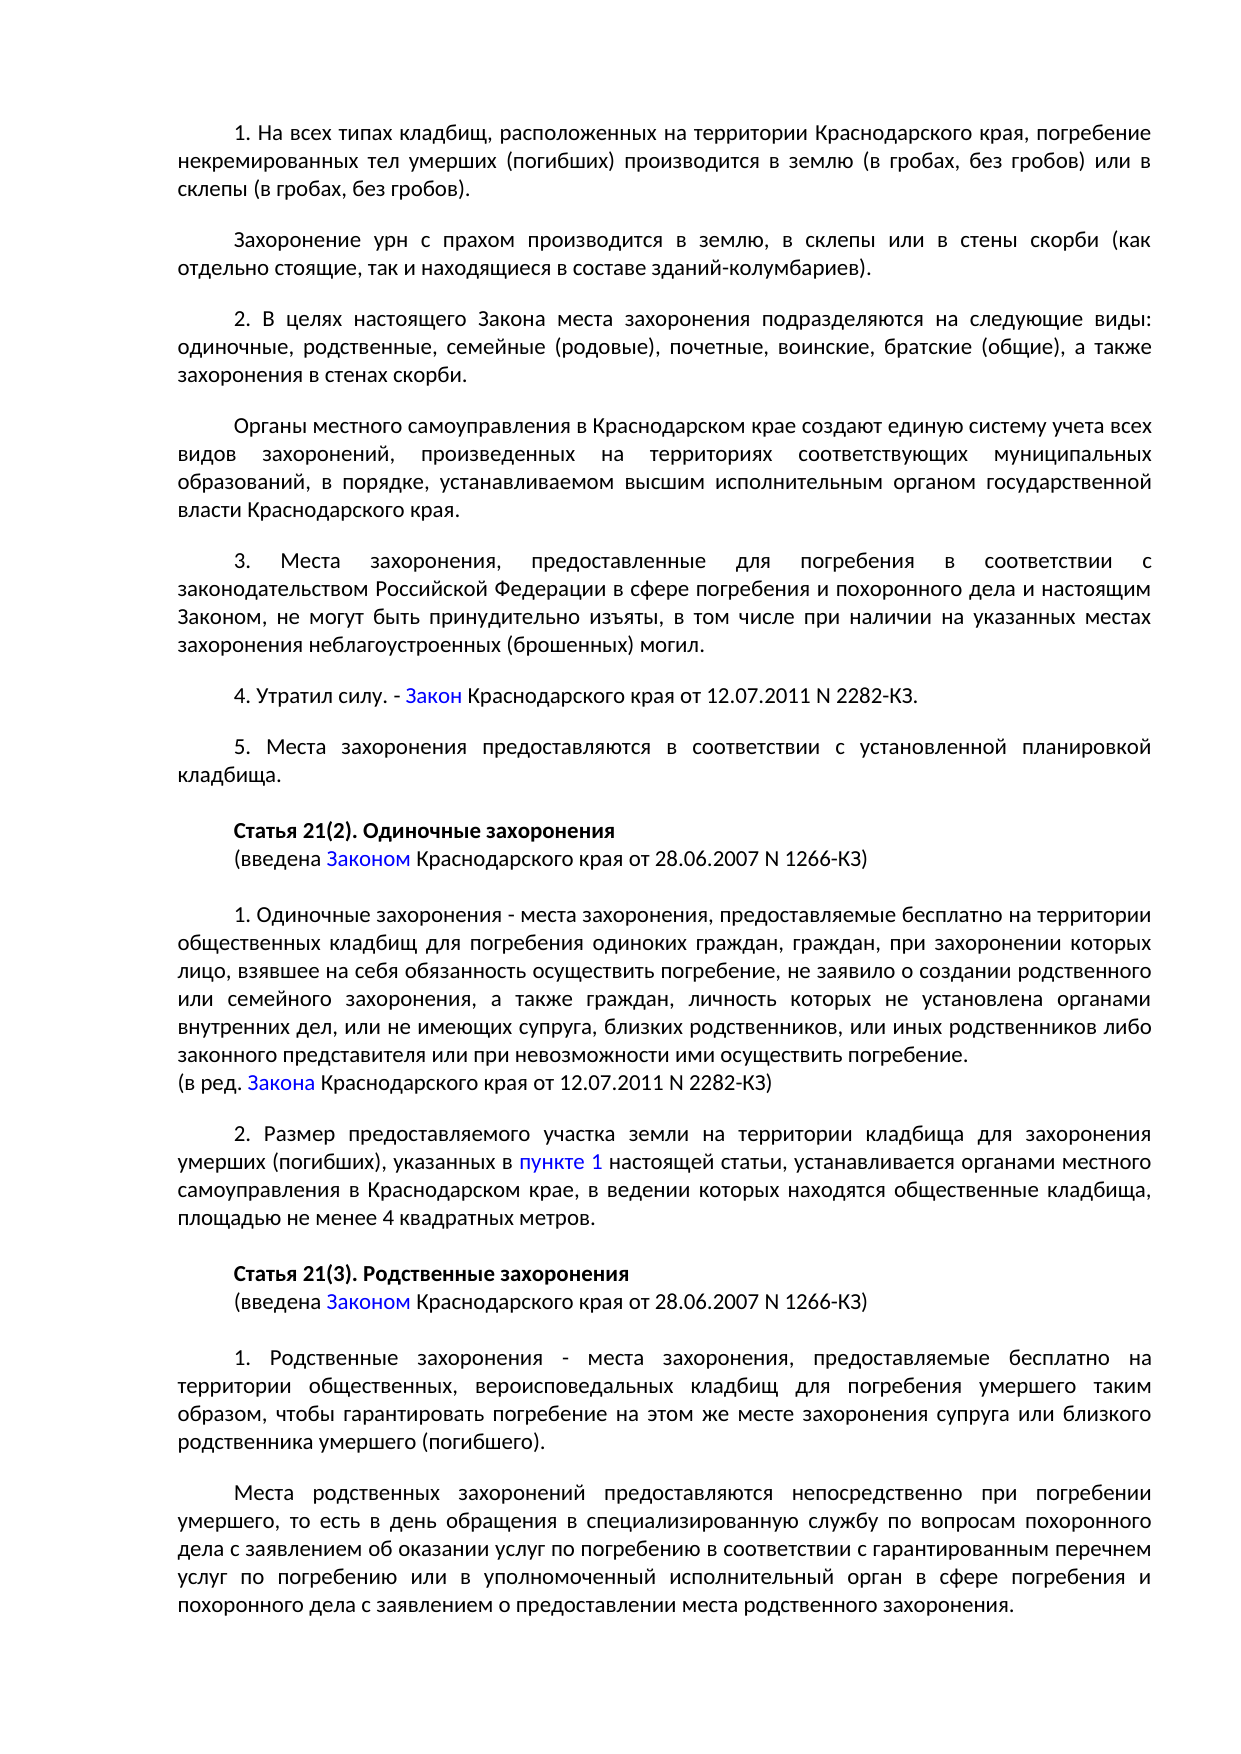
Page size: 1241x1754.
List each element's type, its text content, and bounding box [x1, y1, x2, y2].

text 2. Размер предоставляемого участка земли на территории кладбища для захоронения умерших (погибших), указанных в пункте 1 настоящей статьи, устанавливается органами местного самоуправления в Краснодарском крае, в ведении которых находятся общественные кладбища, площадью не менее 4 квадратных метров. [177, 1119, 1152, 1231]
text 1. Родственные захоронения - места захоронения, предоставляемые бесплатно на территории общественных, вероисповедальных кладбищ для погребения умершего таким образом, чтобы гарантировать погребение на этом же месте захоронения супруга или близкого родственника умершего (погибшего). [177, 1343, 1152, 1455]
text Органы местного самоуправления в Краснодарском крае создают единую систему учета всех видов захоронений, произведенных на территориях соответствующих муниципальных образований, в порядке, устанавливаемом высшим исполнительным органом государственной власти Краснодарского края. [177, 411, 1152, 523]
text (в ред. Закона Краснодарского края от 12.07.2011 N 2282-КЗ) [177, 1068, 1152, 1096]
text 5. Места захоронения предоставляются в соответствии с установленной планировкой кладбища. [177, 732, 1152, 788]
text Захоронение урн с прахом производится в землю, в склепы или в стены скорби (как отдельно стоящие, так и находящиеся в составе зданий-колумбариев). [177, 225, 1152, 281]
text 3. Места захоронения, предоставленные для погребения в соответствии с законодательством Российской Федерации в сфере погребения и похоронного дела и настоящим Законом, не могут быть принудительно изъяты, в том числе при наличии на указанных местах захоронения неблагоустроенных (брошенных) могил. [177, 546, 1152, 658]
title Статья 21(2). Одиночные захоронения [177, 816, 1152, 844]
title Статья 21(3). Родственные захоронения [177, 1259, 1152, 1287]
text 1. На всех типах кладбищ, расположенных на территории Краснодарского края, погребение некремированных тел умерших (погибших) производится в землю (в гробах, без гробов) или в склепы (в гробах, без гробов). [177, 118, 1152, 202]
text 2. В целях настоящего Закона места захоронения подразделяются на следующие виды: одиночные, родственные, семейные (родовые), почетные, воинские, братские (общие), а также захоронения в стенах скорби. [177, 304, 1152, 388]
text 4. Утратил силу. - Закон Краснодарского края от 12.07.2011 N 2282-КЗ. [177, 681, 1152, 709]
text (введена Законом Краснодарского края от 28.06.2007 N 1266-КЗ) [177, 844, 1152, 872]
text (введена Законом Краснодарского края от 28.06.2007 N 1266-КЗ) [177, 1287, 1152, 1315]
text 1. Одиночные захоронения - места захоронения, предоставляемые бесплатно на территории общественных кладбищ для погребения одиноких граждан, граждан, при захоронении которых лицо, взявшее на себя обязанность осуществить погребение, не заявило о создании родственного или семейного захоронения, а также граждан, личность которых не установлена органами внутренних дел, или не имеющих супруга, близких родственников, или иных родственников либо законного представителя или при невозможности ими осуществить погребение. [177, 900, 1152, 1068]
text Места родственных захоронений предоставляются непосредственно при погребении умершего, то есть в день обращения в специализированную службу по вопросам похоронного дела с заявлением об оказании услуг по погребению в соответствии с гарантированным перечнем услуг по погребению или в уполномоченный исполнительный орган в сфере погребения и похоронного дела с заявлением о предоставлении места родственного захоронения. [177, 1478, 1152, 1618]
